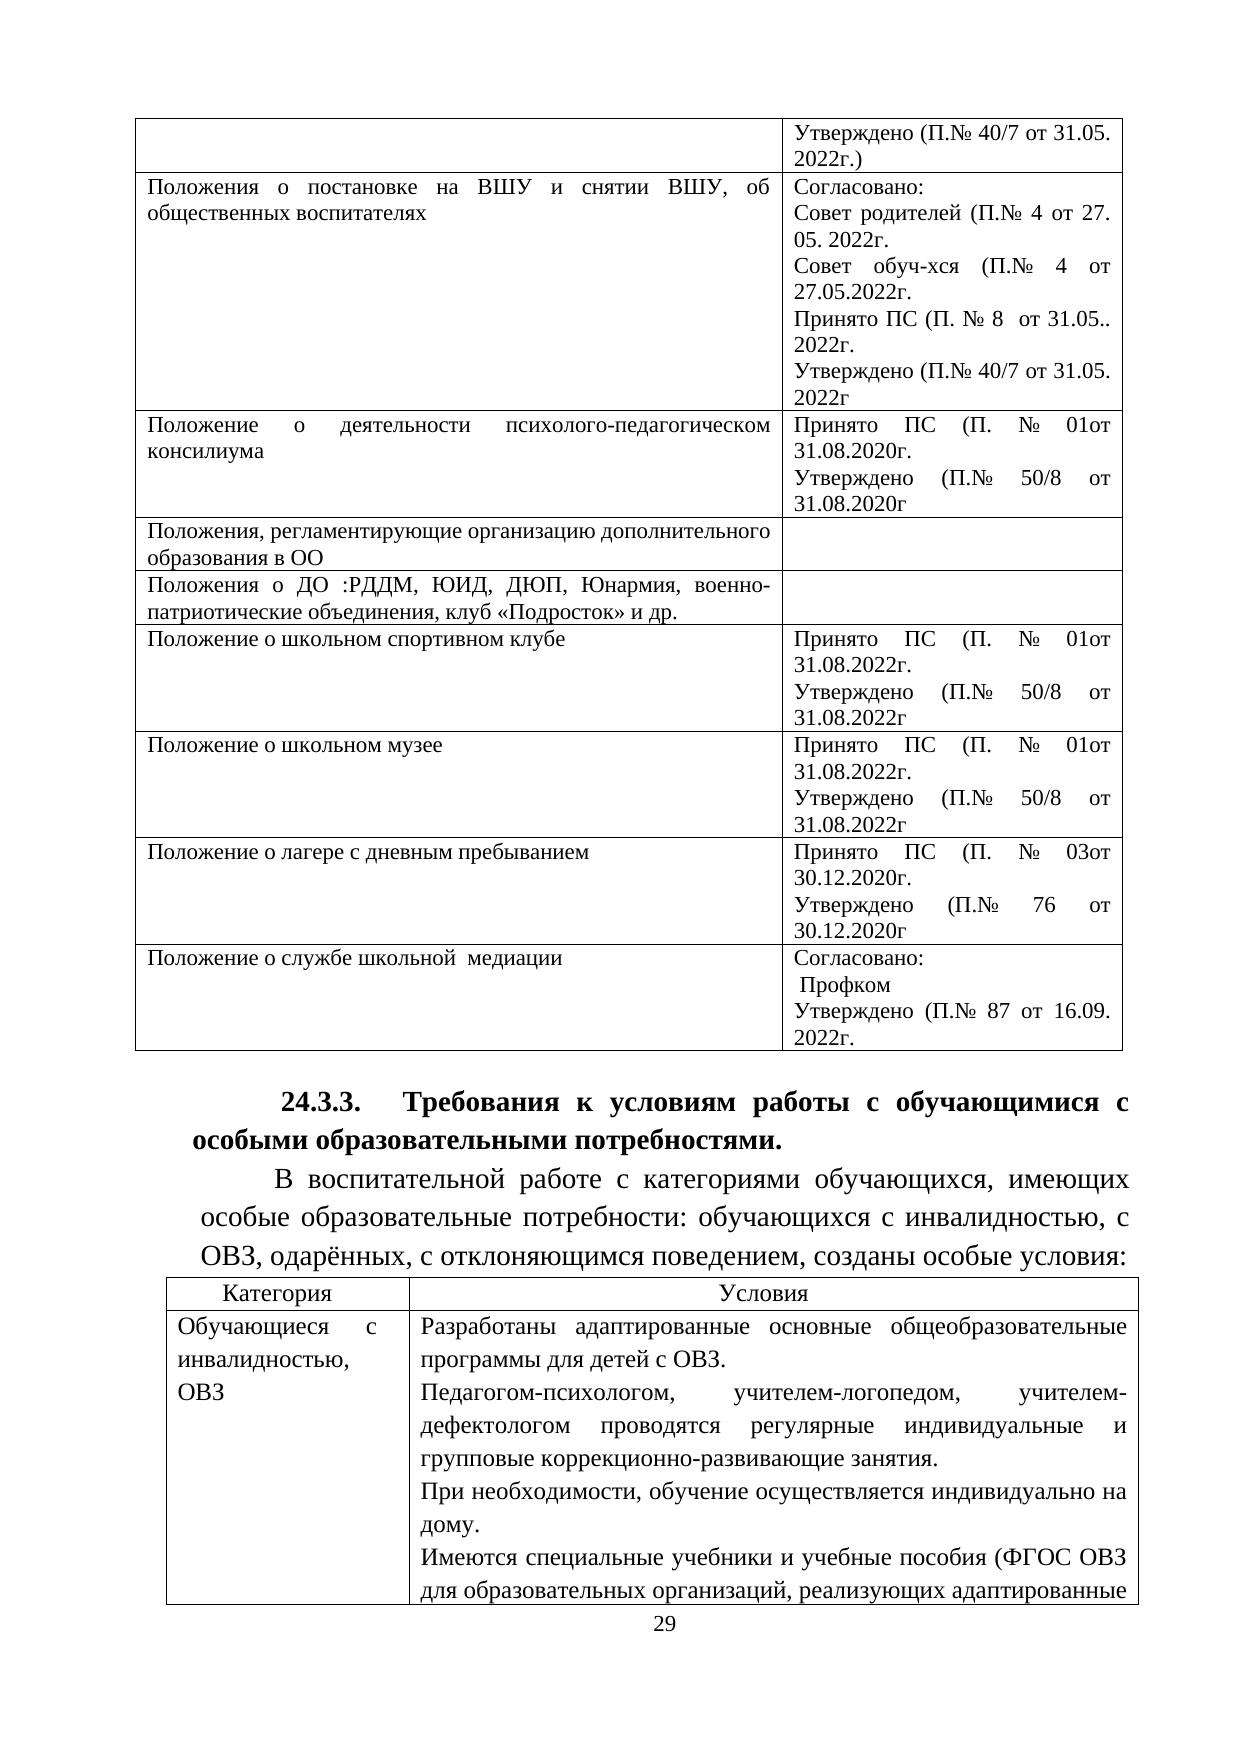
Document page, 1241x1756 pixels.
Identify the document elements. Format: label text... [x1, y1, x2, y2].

table_cell Положения о ДО :РДДМ, ЮИД, ДЮП, Юнармия, военно-патриотические объединения, клуб «Подросток» и др. [136, 571, 782, 624]
table_cell Положение о школьном спортивном клубе [136, 625, 782, 731]
table_cell Принято ПС (П. № 01от 31.08.2022г. Утверждено (П.№ 50/8 от 31.08.2022г [783, 625, 1122, 731]
table_header Категория [167, 1278, 409, 1310]
table_cell Положение о службе школьной медиации [136, 945, 782, 1050]
table_cell Положение о лагере с дневным пребыванием [136, 838, 782, 943]
table_cell Согласовано: Совет родителей (П.№ 4 от 27. 05. 2022г. Совет обуч-хся (П.№ 4 от 27.05.2022г. Принято ПС (П. № 8 от 31.05.. 2022г. Утверждено (П.№ 40/7 от 31.05. 2022г [783, 173, 1122, 410]
subtitle Требования к условиям работы с обучающимися с особыми образовательными потребностями. [192, 1084, 1130, 1156]
table_cell Принято ПС (П. № 01от 31.08.2022г. Утверждено (П.№ 50/8 от 31.08.2022г [783, 732, 1122, 837]
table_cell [783, 119, 1122, 172]
table_cell Положения о постановке на ВШУ и снятии ВШУ, об общественных воспитателях [136, 173, 782, 410]
table_cell [783, 571, 1122, 624]
table_cell Положения, регламентирующие организацию дополнительного образования в ОО [136, 518, 782, 570]
table_cell Принято ПС (П. № 03от 30.12.2020г. Утверждено (П.№ 76 от 30.12.2020г [783, 838, 1122, 943]
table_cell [136, 119, 782, 172]
table_cell [783, 518, 1122, 570]
table_cell Согласовано: Профком Утверждено (П.№ 87 от 16.09. 2022г. [783, 945, 1122, 1050]
text В воспитательной работе с категориями обучающихся, имеющих особые образовательные потребности: обучающихся с инвалидностью, с ОВЗ, одарённых, с отклоняющимся поведением, созданы особые условия: [200, 1161, 1131, 1272]
table_cell Принято ПС (П. № 01от 31.08.2020г. Утверждено (П.№ 50/8 от 31.08.2020г [783, 411, 1122, 517]
table_cell Положение о школьном музее [136, 732, 782, 837]
table_header Условия [410, 1278, 1138, 1310]
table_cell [410, 1311, 1138, 1604]
table_cell Положение о деятельности психолого-педагогическом консилиума [136, 411, 782, 517]
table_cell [167, 1311, 409, 1604]
